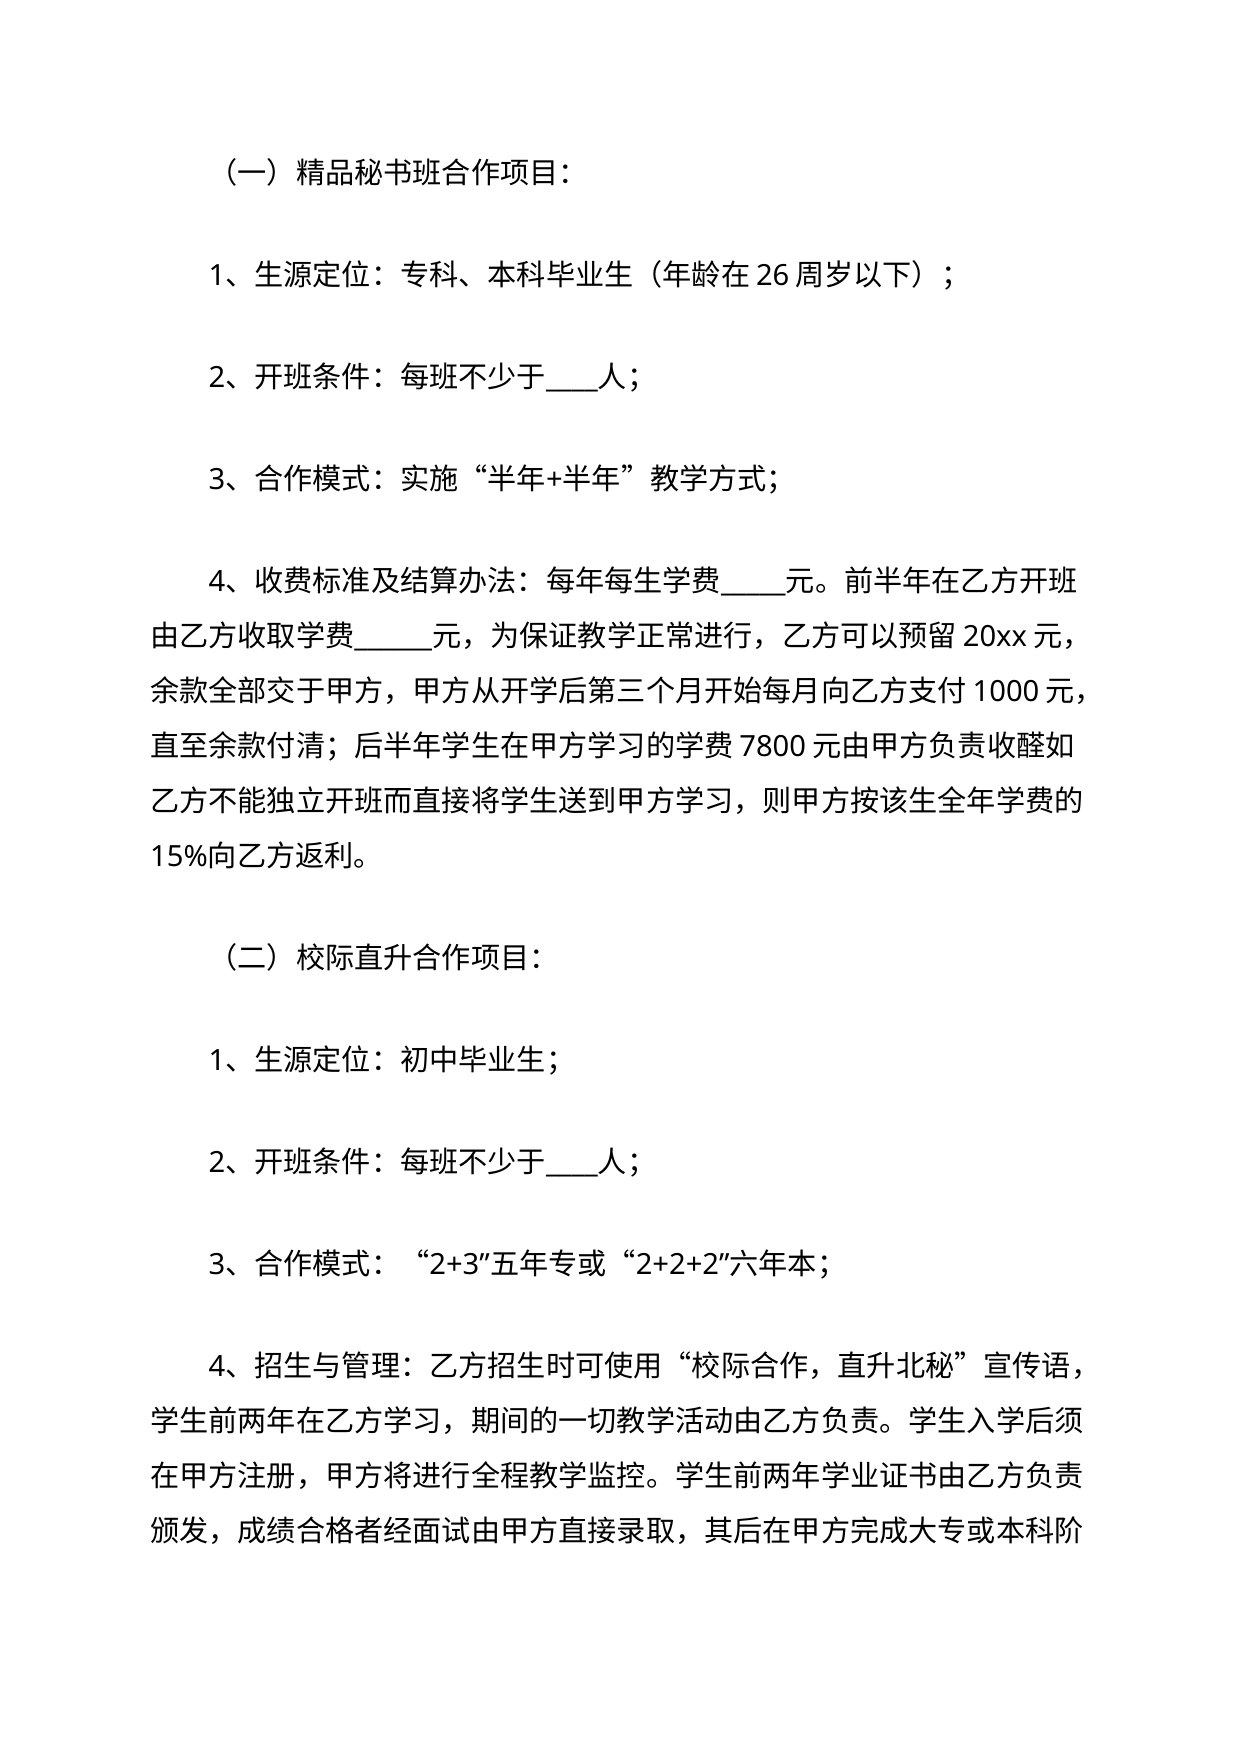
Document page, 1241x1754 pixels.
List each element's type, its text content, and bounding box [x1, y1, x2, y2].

text 2、开班条件：每班不少于____人； [150, 1138, 1090, 1181]
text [150, 1342, 1090, 1549]
text 4、收费标准及结算办法：每年每生学费_____元。前半年在乙方开班由乙方收取学费______元，为保证教学正常进行，乙方可以预留20xx元，余款全部交于甲方，甲方从开学后第三个月开始每月向乙方支付1000元，直至余款付清；后半年学生在甲方学习的学费7800元由甲方负责收醛如乙方不能独立开班而直接将学生送到甲方学习，则甲方按该生全年学费的15%向乙方返利。 [150, 558, 1090, 875]
text （一）精品秘书班合作项目： [150, 150, 1090, 192]
text 1、生源定位：初中毕业生； [150, 1036, 1090, 1079]
text （二）校际直升合作项目： [150, 934, 1090, 977]
text 1、生源定位：专科、本科毕业生（年龄在26周岁以下）； [150, 252, 1090, 294]
text 3、合作模式：实施“半年+半年”教学方式； [150, 456, 1090, 498]
text 2、开班条件：每班不少于____人； [150, 354, 1090, 396]
text 3、合作模式：“2+3”五年专或“2+2+2”六年本； [150, 1240, 1090, 1283]
